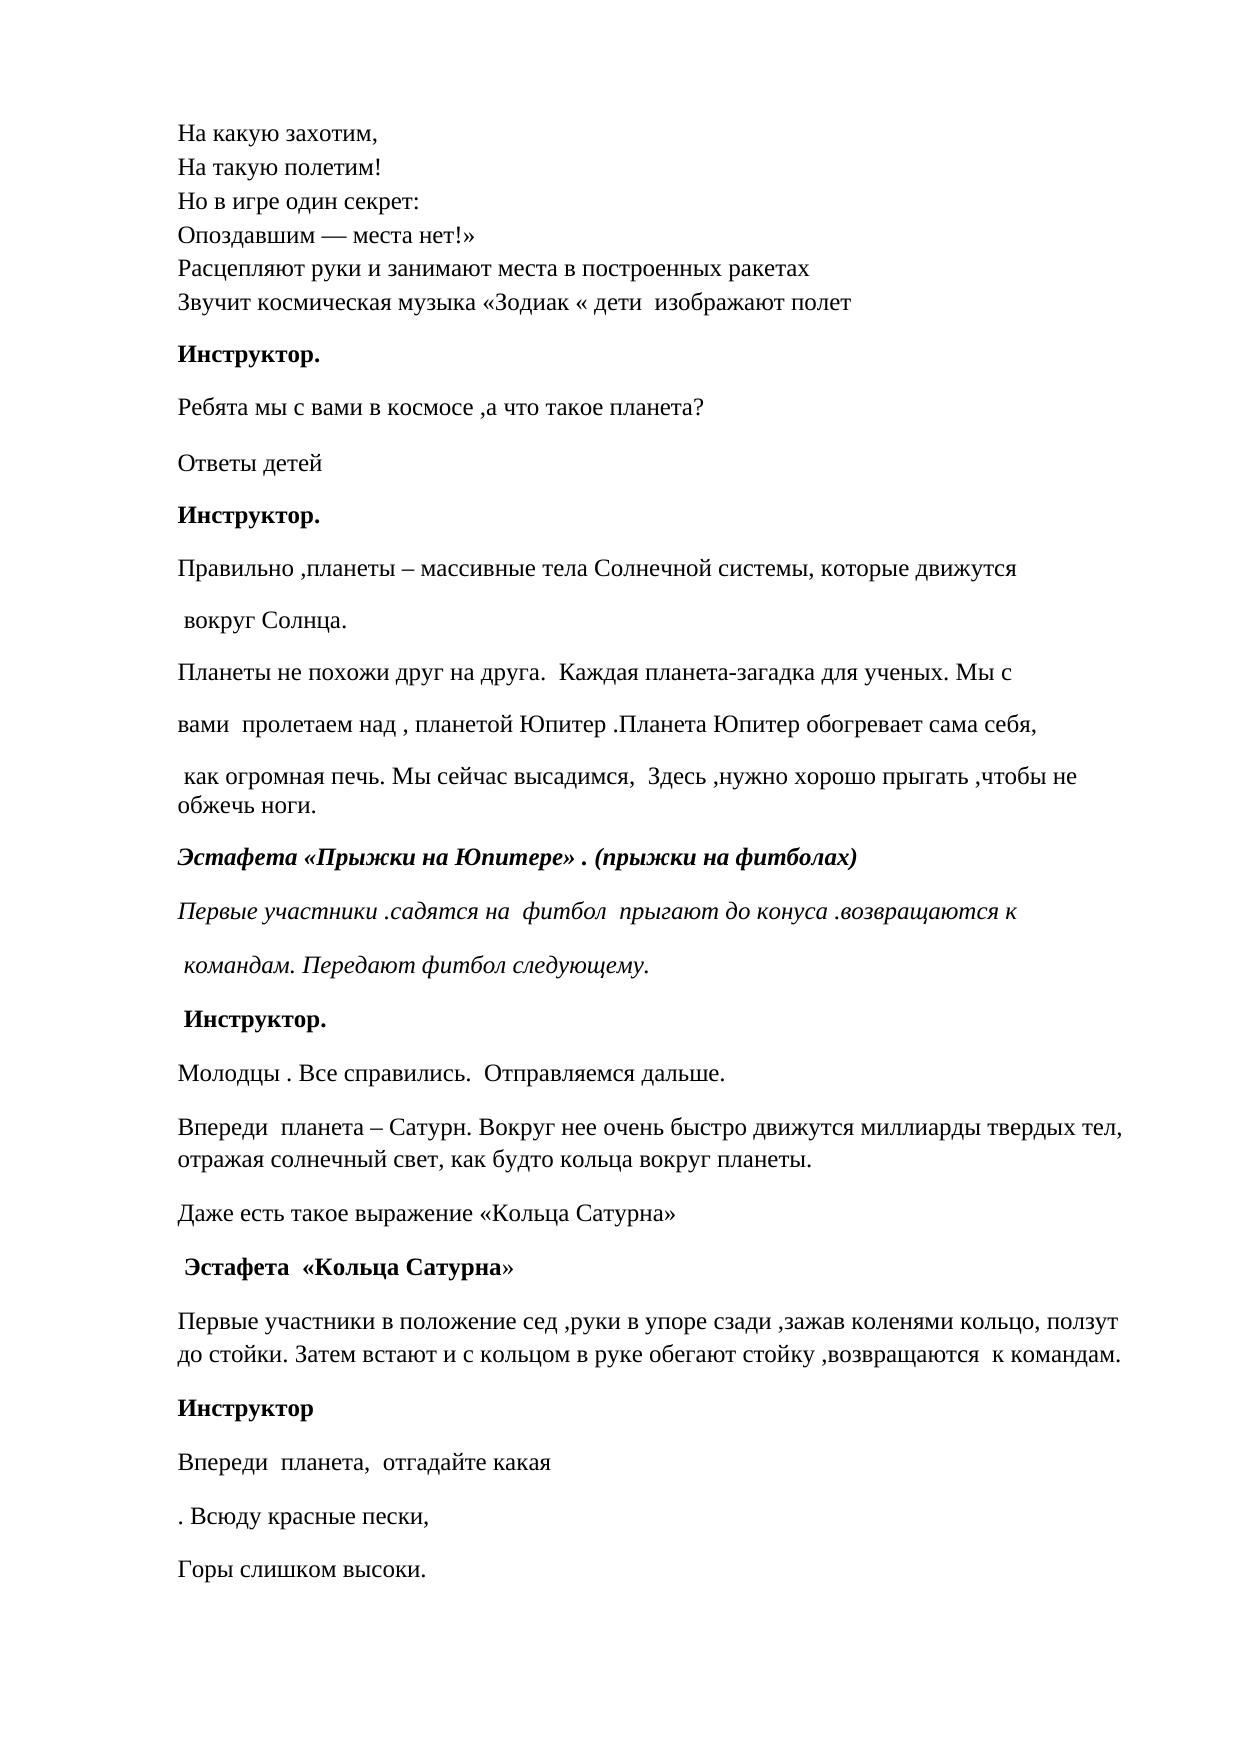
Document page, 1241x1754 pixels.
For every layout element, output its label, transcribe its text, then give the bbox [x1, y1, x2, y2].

text Эстафета «Прыжки на Юпитере» . (прыжки на фитболах) [177, 842, 1152, 871]
text Звучит космическая музыка «Зодиак « дети изображают полет [177, 287, 1152, 316]
text Даже есть такое выражение «Кольца Сатурна» [177, 1198, 1152, 1227]
text Но в игре один секрет: [177, 186, 1152, 214]
text Планеты не похожи друг на друга. Каждая планета-загадка для ученых. Мы с [177, 657, 1152, 686]
text Первые участники в положение сед ,руки в упоре сзади ,зажав коленями кольцо, ползут до стойки. Затем встают и с кольцом в руке обегают стойку ,возвращаются к командам. [177, 1306, 1152, 1368]
text Инструктор. [177, 339, 1152, 368]
text Инструктор. [177, 1004, 1152, 1033]
text Инструктор [177, 1393, 1152, 1422]
text Молодцы . Все справились. Отправляемся дальше. [177, 1058, 1152, 1086]
text как огромная печь. Мы сейчас высадимся, Здесь ,нужно хорошо прыгать ,чтобы не обжечь ноги. [177, 761, 1152, 819]
text Впереди планета – Сатурн. Вокруг нее очень быстро движутся миллиарды твердых тел, отражая солнечный свет, как будто кольца вокруг планеты. [177, 1112, 1152, 1173]
text . Всюду красные пески, [177, 1501, 1152, 1529]
text На какую захотим, [177, 118, 1152, 147]
text Инструктор. [177, 500, 1152, 529]
text Ребята мы с вами в космосе ,а что такое планета? [177, 392, 1152, 421]
text Правильно ,планеты – массивные тела Солнечной системы, которые движутся [177, 553, 1152, 581]
text вами пролетаем над , планетой Юпитер .Планета Юпитер обогревает сама себя, [177, 709, 1152, 738]
text Первые участники .садятся на фитбол прыгают до конуса .возвращаются к [177, 896, 1152, 925]
text Эстафета «Кольца Сатурна» [177, 1252, 1152, 1281]
text командам. Передают фитбол следующему. [177, 950, 1152, 979]
text Впереди планета, отгадайте какая [177, 1447, 1152, 1476]
text вокруг Солнца. [177, 605, 1152, 633]
text Ответы детей [177, 448, 1152, 477]
text Расцепляют руки и занимают места в построенных ракетах [177, 253, 1152, 282]
text На такую полетим! [177, 152, 1152, 181]
text Горы слишком высоки. [177, 1554, 1152, 1583]
text Опоздавшим — места нет!» [177, 220, 1152, 248]
